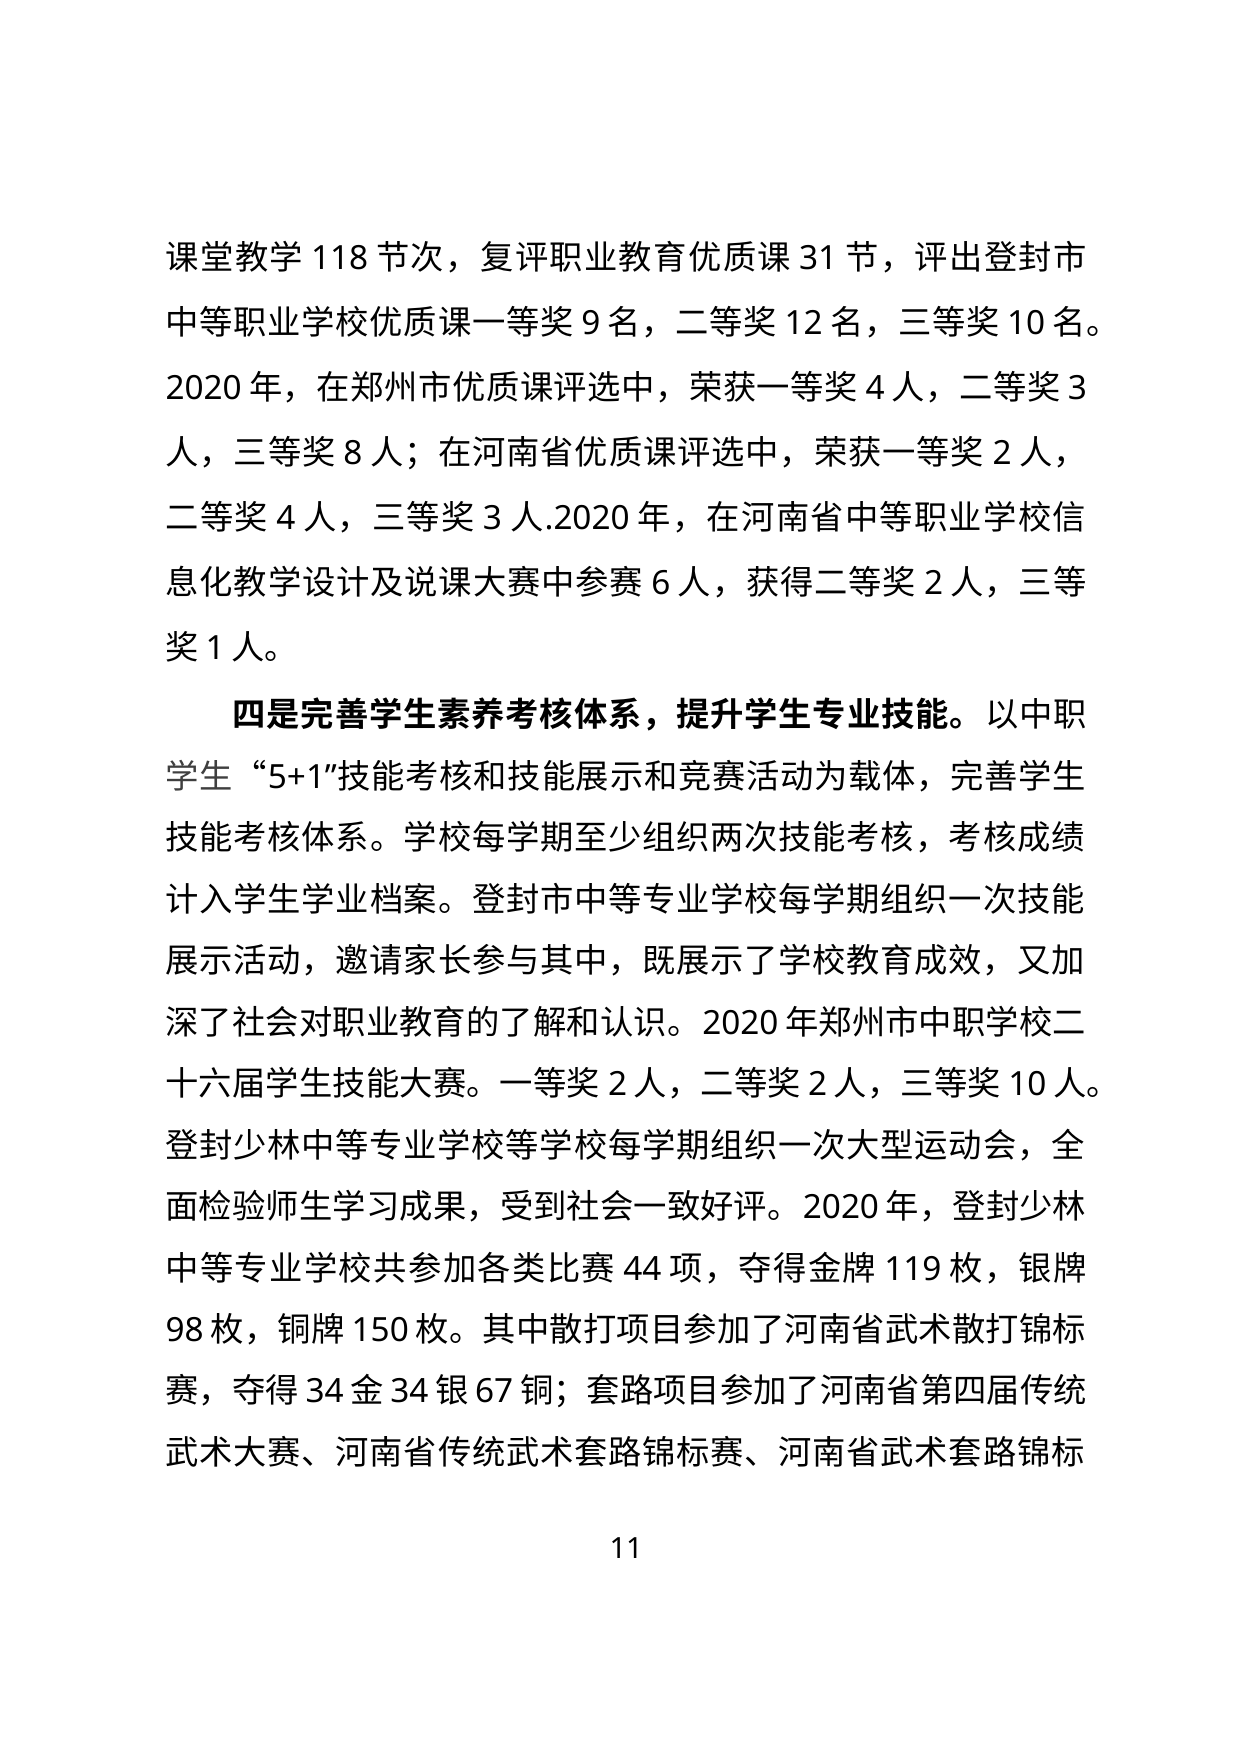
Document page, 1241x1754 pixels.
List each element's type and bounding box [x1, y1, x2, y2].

text [165, 223, 1087, 678]
text [165, 678, 1087, 1477]
